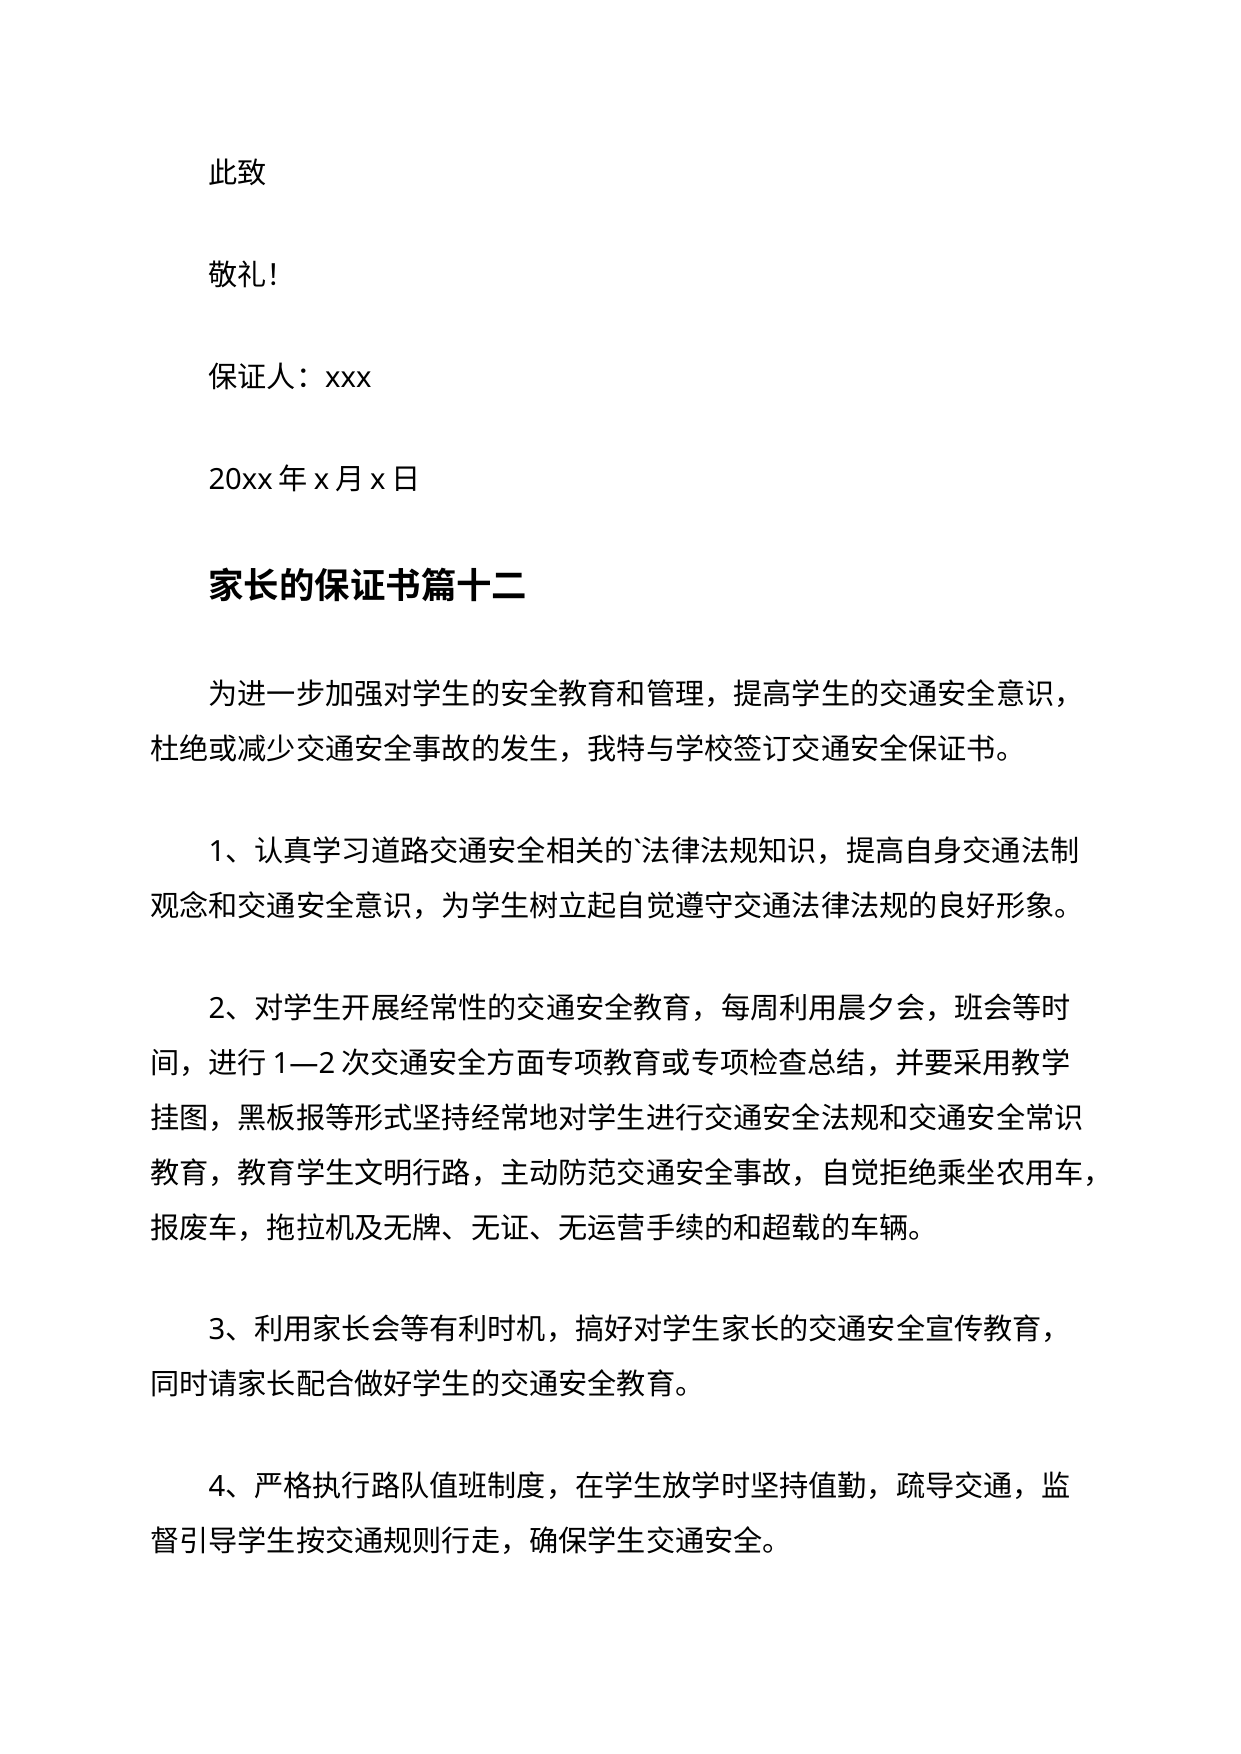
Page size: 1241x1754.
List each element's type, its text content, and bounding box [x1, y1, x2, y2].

text 此致 [150, 150, 1090, 192]
text 家长的保证书篇十二 [150, 557, 1090, 609]
text 敬礼！ [150, 252, 1090, 294]
text 3、利用家长会等有利时机，搞好对学生家长的交通安全宣传教育，同时请家长配合做好学生的交通安全教育。 [150, 1306, 1090, 1403]
text 保证人：xxx [150, 353, 1090, 396]
text 4、严格执行路队值班制度，在学生放学时坚持值勤，疏导交通，监督引导学生按交通规则行走，确保学生交通安全。 [150, 1463, 1090, 1560]
text 1、认真学习道路交通安全相关的`法律法规知识，提高自身交通法制观念和交通安全意识，为学生树立起自觉遵守交通法律法规的良好形象。 [150, 828, 1090, 925]
text 2、对学生开展经常性的交通安全教育，每周利用晨夕会，班会等时间，进行1—2次交通安全方面专项教育或专项检查总结，并要采用教学挂图，黑板报等形式坚持经常地对学生进行交通安全法规和交通安全常识教育，教育学生文明行路，主动防范交通安全事故，自觉拒绝乘坐农用车，报废车，拖拉机及无牌、无证、无运营手续的和超载的车辆。 [150, 984, 1090, 1246]
text 为进一步加强对学生的安全教育和管理，提高学生的交通安全意识，杜绝或减少交通安全事故的发生，我特与学校签订交通安全保证书。 [150, 671, 1090, 768]
text 20xx年x月x日 [150, 456, 1090, 498]
